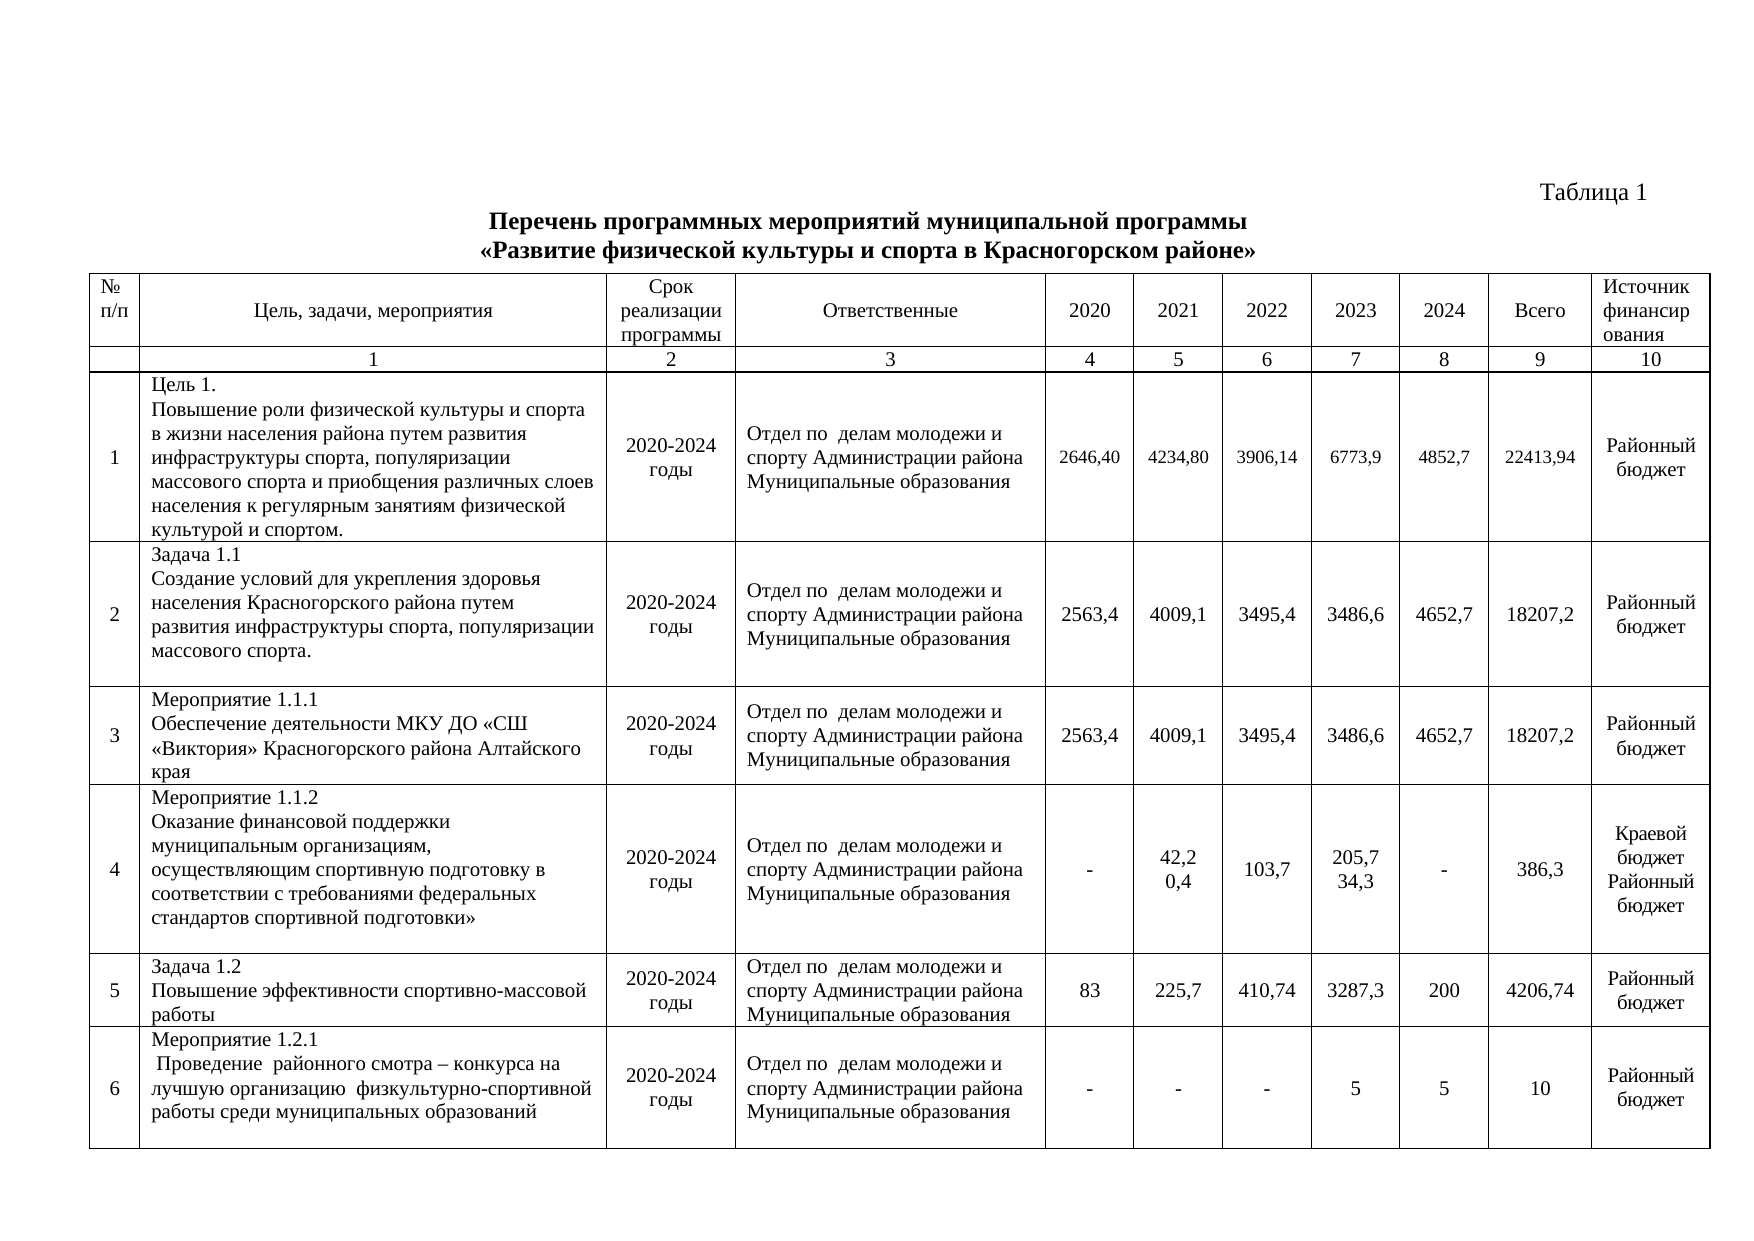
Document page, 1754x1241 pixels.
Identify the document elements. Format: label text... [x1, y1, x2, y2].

table_cell Отдел по делам молодежи и спорту Администрации района Муниципальные образования [736, 687, 1045, 783]
table_cell 2020-2024 годы [607, 687, 735, 783]
table_cell 5 [1134, 347, 1222, 371]
table_cell 2563,4 [1046, 542, 1133, 686]
text «Развитие физической культуры и спорта в Красногорском районе» [89, 235, 1648, 263]
table_header Цель, задачи, мероприятия [140, 274, 606, 346]
table_cell - [1134, 1027, 1222, 1148]
table_cell 2020-2024 годы [607, 785, 735, 953]
table_cell 3486,6 [1312, 542, 1399, 686]
table_cell Задача 1.2 Повышение эффективности спортивно-массовой работы [140, 954, 606, 1026]
table_cell Отдел по делам молодежи и спорту Администрации района Муниципальные образования [736, 542, 1045, 686]
table_cell 4652,7 [1400, 542, 1488, 686]
table_cell Мероприятие 1.1.1 Обеспечение деятельности МКУ ДО «СШ «Виктория» Красногорского района Алтайского края [140, 687, 606, 783]
table_cell 2020-2024 годы [607, 1027, 735, 1148]
table_header Ответственные [736, 274, 1045, 346]
table_cell 3486,6 [1312, 687, 1399, 783]
table_cell 205,7 34,3 [1312, 785, 1399, 953]
table_header 2020 [1046, 274, 1133, 346]
table_cell 2 [90, 542, 139, 686]
table_cell 2646,40 [1046, 373, 1133, 541]
table_cell Районный бюджет [1592, 954, 1709, 1026]
table_cell 2020-2024 годы [607, 542, 735, 686]
table_cell 10 [1592, 347, 1709, 371]
table_cell 410,74 [1223, 954, 1311, 1026]
text Таблица 1 [89, 177, 1648, 206]
table_cell - [1046, 1027, 1133, 1148]
table_cell 10 [1489, 1027, 1591, 1148]
table_cell 2563,4 [1046, 687, 1133, 783]
table_cell 6 [1223, 347, 1311, 371]
table_cell 7 [1312, 347, 1399, 371]
table_cell 18207,2 [1489, 687, 1591, 783]
table_cell 5 [1312, 1027, 1399, 1148]
table_cell 103,7 [1223, 785, 1311, 953]
table_cell Районный бюджет [1592, 1027, 1709, 1148]
table_cell 3906,14 [1223, 373, 1311, 541]
table_header 2023 [1312, 274, 1399, 346]
table_cell Отдел по делам молодежи и спорту Администрации района Муниципальные образования [736, 954, 1045, 1026]
table_header Всего [1489, 274, 1591, 346]
table_cell [90, 347, 139, 371]
table_cell Мероприятие 1.1.2 Оказание финансовой поддержки муниципальным организациям, осуществляющим спортивную подготовку в соответствии с требованиями федеральных стандартов спортивной подготовки» [140, 785, 606, 953]
table_cell Цель 1. Повышение роли физической культуры и спорта в жизни населения района путем развития инфраструктуры спорта, популяризации массового спорта и приобщения различных слоев населения к регулярным занятиям физической культурой и спортом. [140, 373, 606, 541]
table_cell Мероприятие 1.2.1 Проведение районного смотра – конкурса на лучшую организацию физкультурно-спортивной работы среди муниципальных образований [140, 1027, 606, 1148]
table_cell 18207,2 [1489, 542, 1591, 686]
table_cell 4652,7 [1400, 687, 1488, 783]
table_cell 1 [90, 373, 139, 541]
table_cell 5 [1400, 1027, 1488, 1148]
table_header 2024 [1400, 274, 1488, 346]
table_header 2021 [1134, 274, 1222, 346]
table_cell - [1223, 1027, 1311, 1148]
table_cell 225,7 [1134, 954, 1222, 1026]
table_cell 3287,3 [1312, 954, 1399, 1026]
table_cell 2020-2024 годы [607, 373, 735, 541]
table_cell Районный бюджет [1592, 373, 1709, 541]
table_cell 4 [90, 785, 139, 953]
table_cell 5 [90, 954, 139, 1026]
table_cell 4234,80 [1134, 373, 1222, 541]
table_cell 42,2 0,4 [1134, 785, 1222, 953]
table_cell 4 [1046, 347, 1133, 371]
table_cell Краевой бюджет Районный бюджет [1592, 785, 1709, 953]
table_cell 2020-2024 годы [607, 954, 735, 1026]
table_cell 200 [1400, 954, 1488, 1026]
table_cell 3495,4 [1223, 687, 1311, 783]
table_cell 6 [90, 1027, 139, 1148]
table_cell 2 [607, 347, 735, 371]
table_header № п/п [90, 274, 139, 346]
table_cell 6773,9 [1312, 373, 1399, 541]
table_header Источник финансирования [1592, 274, 1709, 346]
table_cell 4852,7 [1400, 373, 1488, 541]
table_header 2022 [1223, 274, 1311, 346]
table_cell 4206,74 [1489, 954, 1591, 1026]
table_cell Задача 1.1 Создание условий для укрепления здоровья населения Красногорского района путем развития инфраструктуры спорта, популяризации массового спорта. [140, 542, 606, 686]
table_cell 9 [1489, 347, 1591, 371]
table_cell 3 [90, 687, 139, 783]
table_cell Районный бюджет [1592, 542, 1709, 686]
table_header Срок реализации программы [607, 274, 735, 346]
table_cell - [1400, 785, 1488, 953]
table_cell 4009,1 [1134, 542, 1222, 686]
table_cell 8 [1400, 347, 1488, 371]
table_cell 3495,4 [1223, 542, 1311, 686]
table_cell Отдел по делам молодежи и спорту Администрации района Муниципальные образования [736, 373, 1045, 541]
table_cell Районный бюджет [1592, 687, 1709, 783]
table_cell - [1046, 785, 1133, 953]
table_cell 4009,1 [1134, 687, 1222, 783]
table_cell 1 [140, 347, 606, 371]
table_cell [736, 1027, 1045, 1148]
table_cell 386,3 [1489, 785, 1591, 953]
table_cell Отдел по делам молодежи и спорту Администрации района Муниципальные образования [736, 785, 1045, 953]
table_cell 22413,94 [1489, 373, 1591, 541]
text Перечень программных мероприятий муниципальной программы [89, 206, 1648, 235]
table_cell 3 [736, 347, 1045, 371]
table_cell 83 [1046, 954, 1133, 1026]
